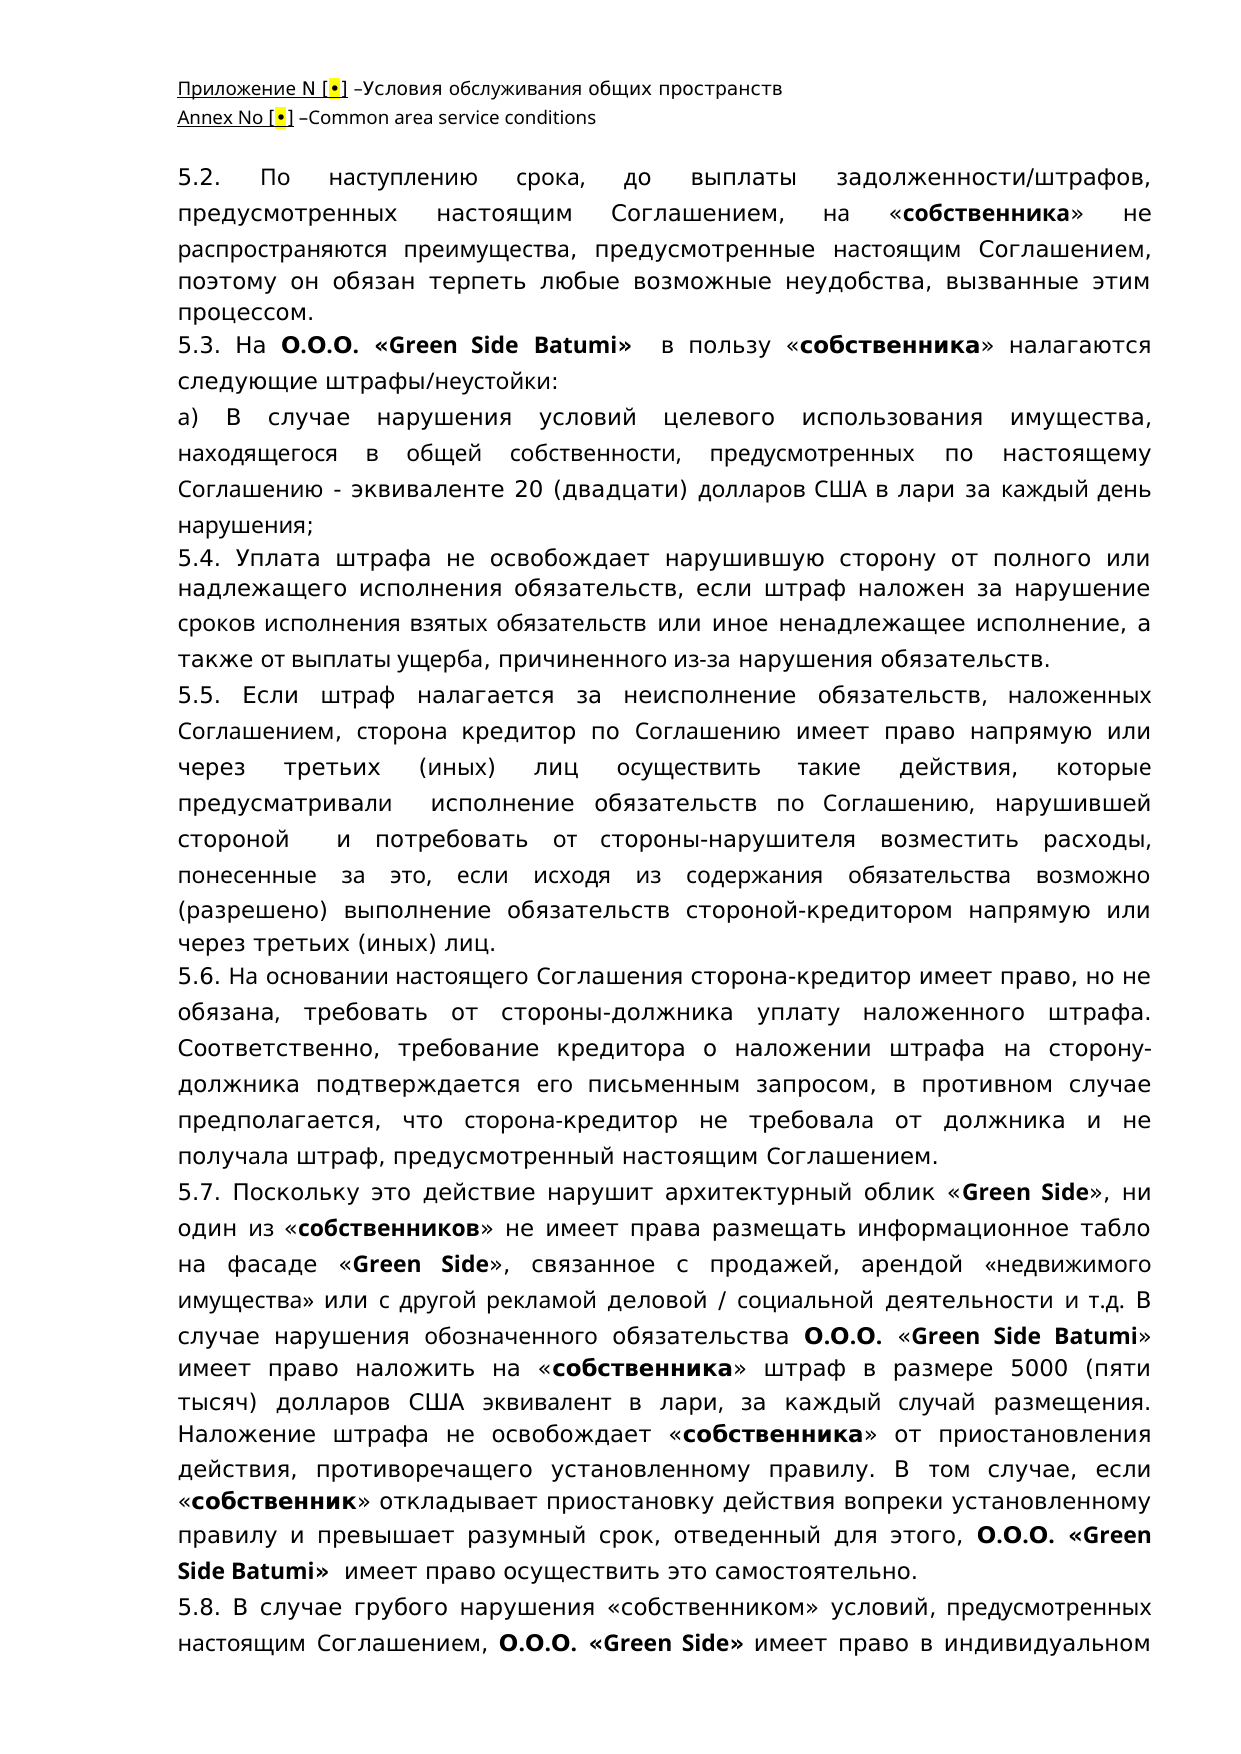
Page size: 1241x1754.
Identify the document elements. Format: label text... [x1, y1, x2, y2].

text 5.2. По наступлению срока, до выплаты задолженности/штрафов, предусмотренных настоящим Соглашением, на «собственника» не распространяются преимущества, предусмотренные настоящим Соглашением, поэтому он обязан терпеть любые возможные неудобства, вызванные этим процессом. [177, 161, 1152, 325]
text а) В случае нарушения условий целевого использования имущества, находящегося в общей собственности, предусмотренных по настоящему Соглашению - эквиваленте 20 (двадцати) долларов США в лари за каждый день нарушения; [177, 401, 1152, 540]
text 5.3. На О.О.О. «Green Side Batumi» в пользу «собственника» налагаются следующие штрафы/неустойки: [177, 329, 1152, 397]
text 5.5. Если штраф налагается за неисполнение обязательств, наложенных Соглашением, сторона кредитор по Соглашению имеет право напрямую или через третьих (иных) лиц осуществить такие действия, которые предусматривали исполнение обязательств по Соглашению, нарушившей стороной и потребовать от стороны-нарушителя возместить расходы, понесенные за это, если исходя из содержания обязательства возможно (разрешено) выполнение обязательств стороной-кредитором напрямую или через третьих (иных) лиц. [177, 679, 1152, 956]
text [177, 1591, 1152, 1658]
text 5.7. Поскольку это действие нарушит архитектурный облик «Green Side», ни один из «собственников» не имеет права размещать информационное табло на фасаде «Green Side», связанное с продажей, арендой «недвижимого имущества» или с другой рекламой деловой / социальной деятельности и т.д. В случае нарушения обозначенного обязательства О.О.О. «Green Side Batumi» имеет право наложить на «собственника» штраф в размере 5000 (пяти тысяч) долларов США эквивалент в лари, за каждый случай размещения. Наложение штрафа не освобождает «собственника» от приостановления действия, противоречащего установленному правилу. В том случае, если «собственник» откладывает приостановку действия вопреки установленному правилу и превышает разумный срок, отведенный для этого, О.О.О. «Green Side Batumi» имеет право осуществить это самостоятельно. [177, 1176, 1152, 1587]
text 5.4. Уплата штрафа не освобождает нарушившую сторону от полного или надлежащего исполнения обязательств, если штраф наложен за нарушение сроков исполнения взятых обязательств или иное ненадлежащее исполнение, а также от выплаты ущерба, причиненного из-за нарушения обязательств. [177, 545, 1152, 674]
text 5.6. На основании настоящего Соглашения сторона-кредитор имеет право, но не обязана, требовать от стороны-должника уплату наложенного штрафа. Соответственно, требование кредитора о наложении штрафа на сторону-должника подтверждается его письменным запросом, в противном случае предполагается, что сторона-кредитор не требовала от должника и не получала штраф, предусмотренный настоящим Соглашением. [177, 960, 1152, 1171]
